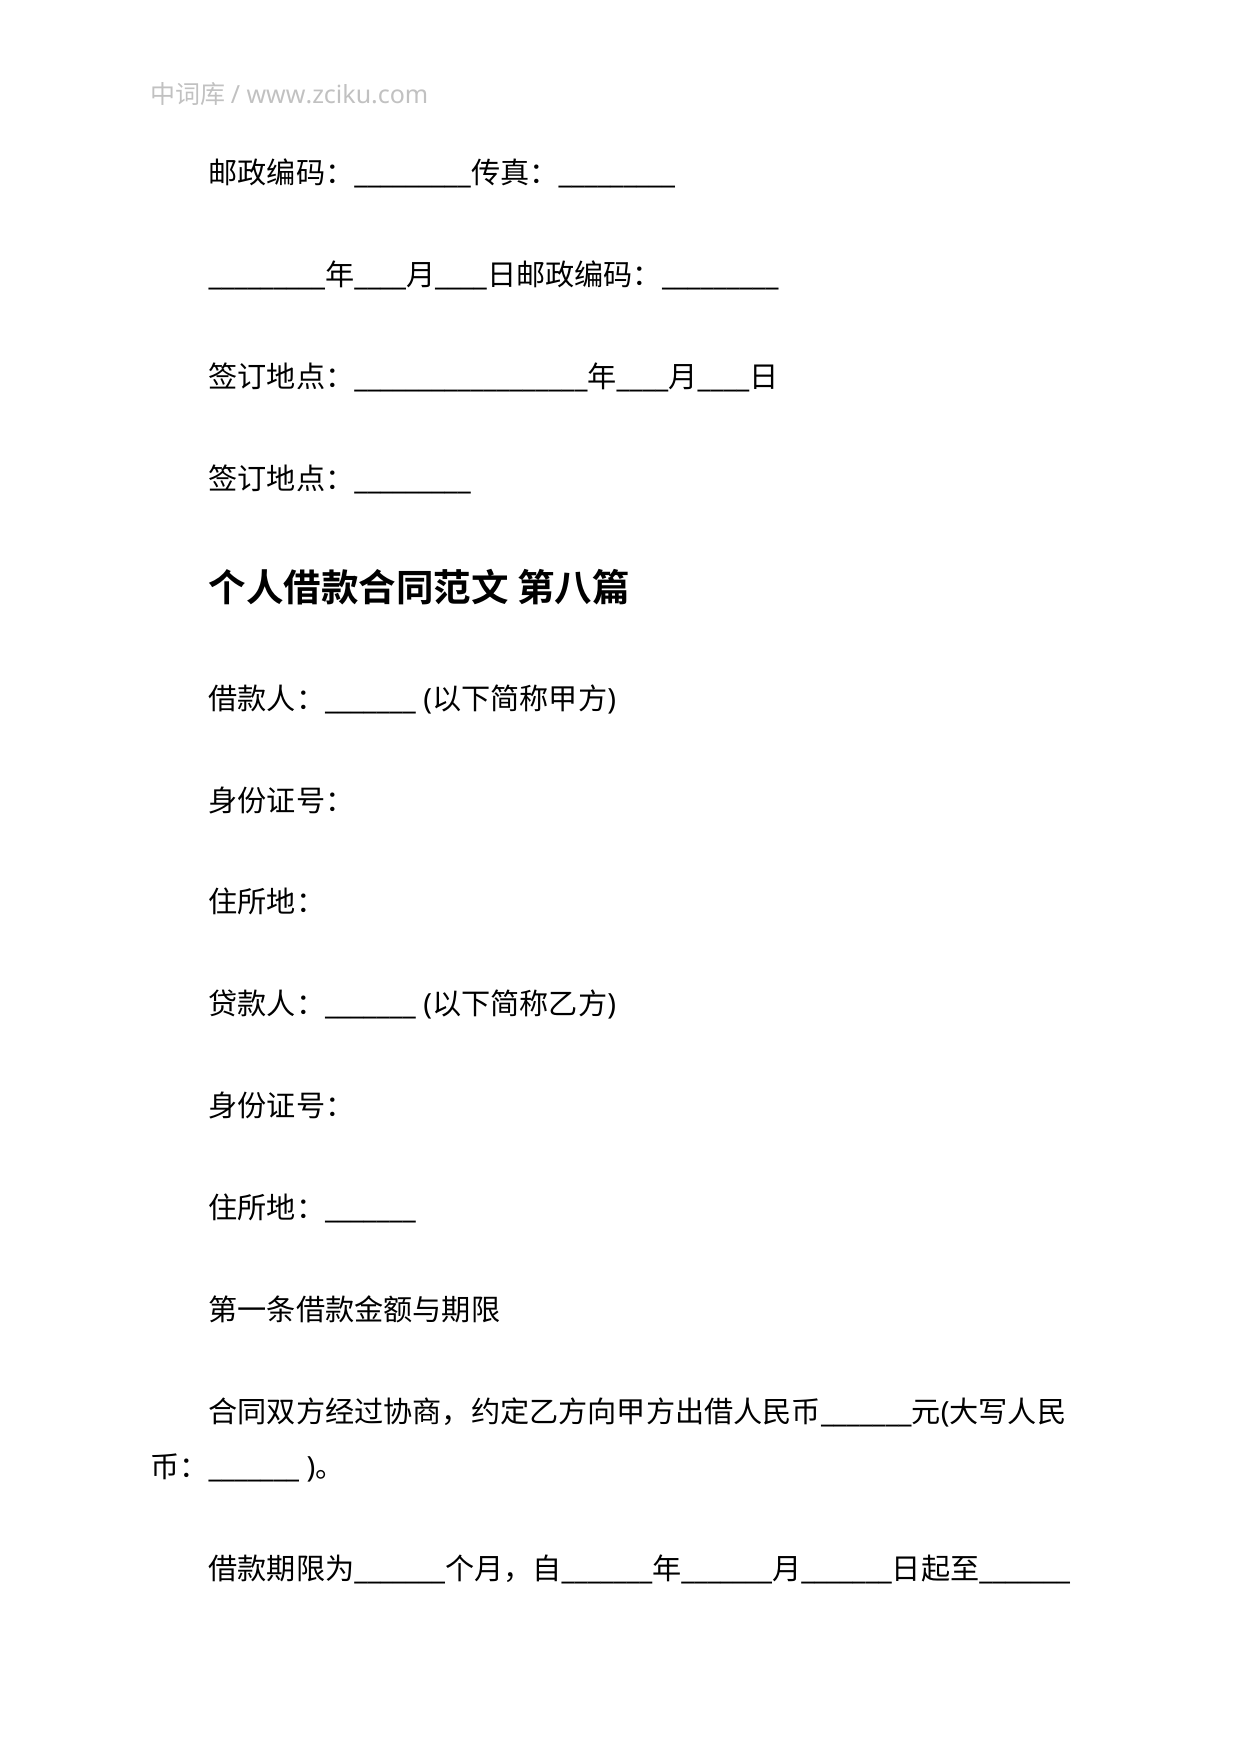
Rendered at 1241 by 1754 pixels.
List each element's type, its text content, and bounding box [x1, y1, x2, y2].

text 签订地点：_________ [150, 456, 1090, 498]
text 个人借款合同范文 第八篇 [150, 558, 1090, 612]
text 身份证号： [150, 1083, 1090, 1125]
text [150, 1545, 1090, 1588]
text 住所地：_______ [150, 1184, 1090, 1227]
text 身份证号： [150, 777, 1090, 819]
text 第一条借款金额与期限 [150, 1287, 1090, 1329]
text _________年____月____日邮政编码：_________ [150, 252, 1090, 294]
text 邮政编码：_________传真：_________ [150, 150, 1090, 192]
text 签订地点：__________________年____月____日 [150, 354, 1090, 396]
text 贷款人：_______ (以下简称乙方) [150, 981, 1090, 1023]
text 住所地： [150, 879, 1090, 921]
text 借款人：_______ (以下简称甲方) [150, 675, 1090, 718]
text 合同双方经过协商，约定乙方向甲方出借人民币_______元(大写人民币：_______ )。 [150, 1388, 1090, 1486]
